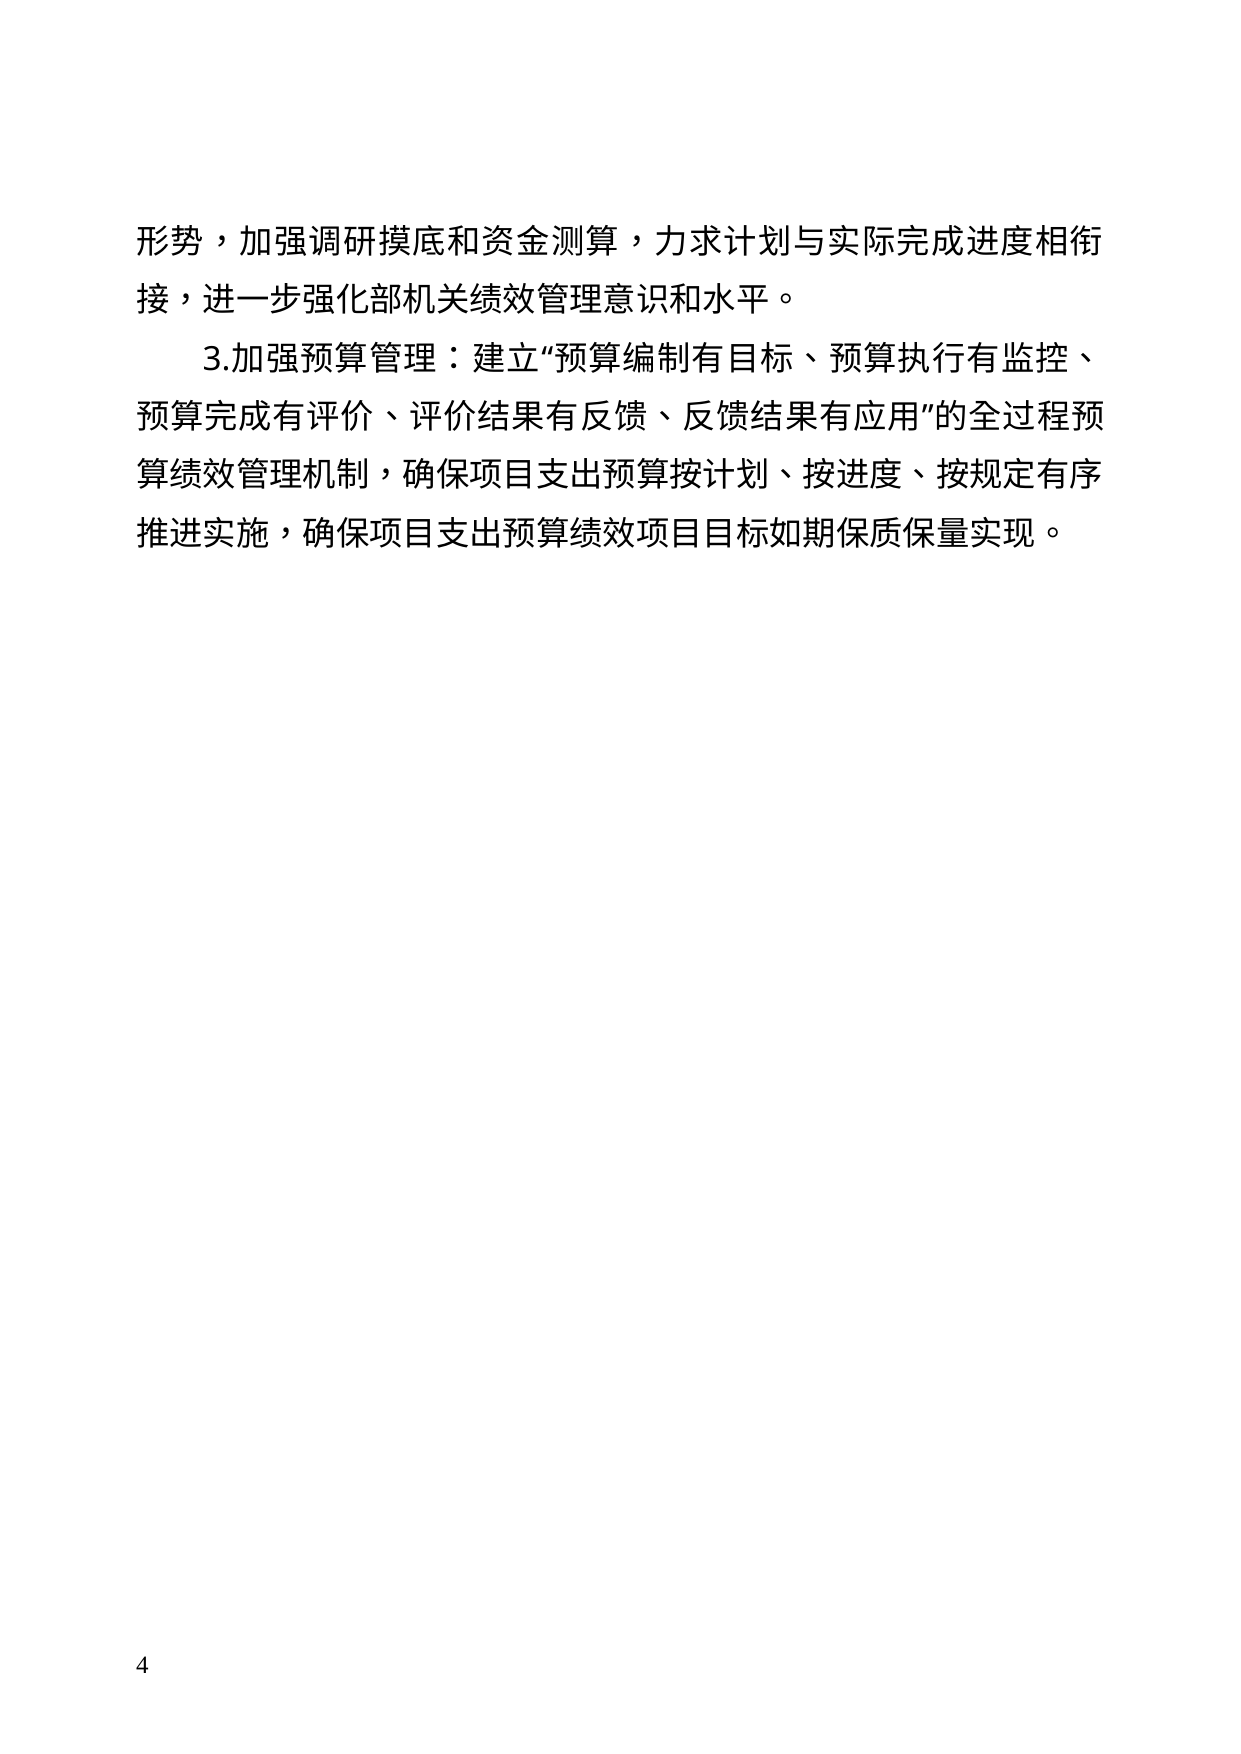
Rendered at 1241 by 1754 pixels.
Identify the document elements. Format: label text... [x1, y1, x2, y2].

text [136, 207, 1104, 323]
text 3.加强预算管理：建立“预算编制有目标、预算执行有监控、预算完成有评价、评价结果有反馈、反馈结果有应用”的全过程预算绩效管理机制，确保项目支出预算按计划、按进度、按规定有序推进实施，确保项目支出预算绩效项目目标如期保质保量实现。 [136, 323, 1104, 557]
